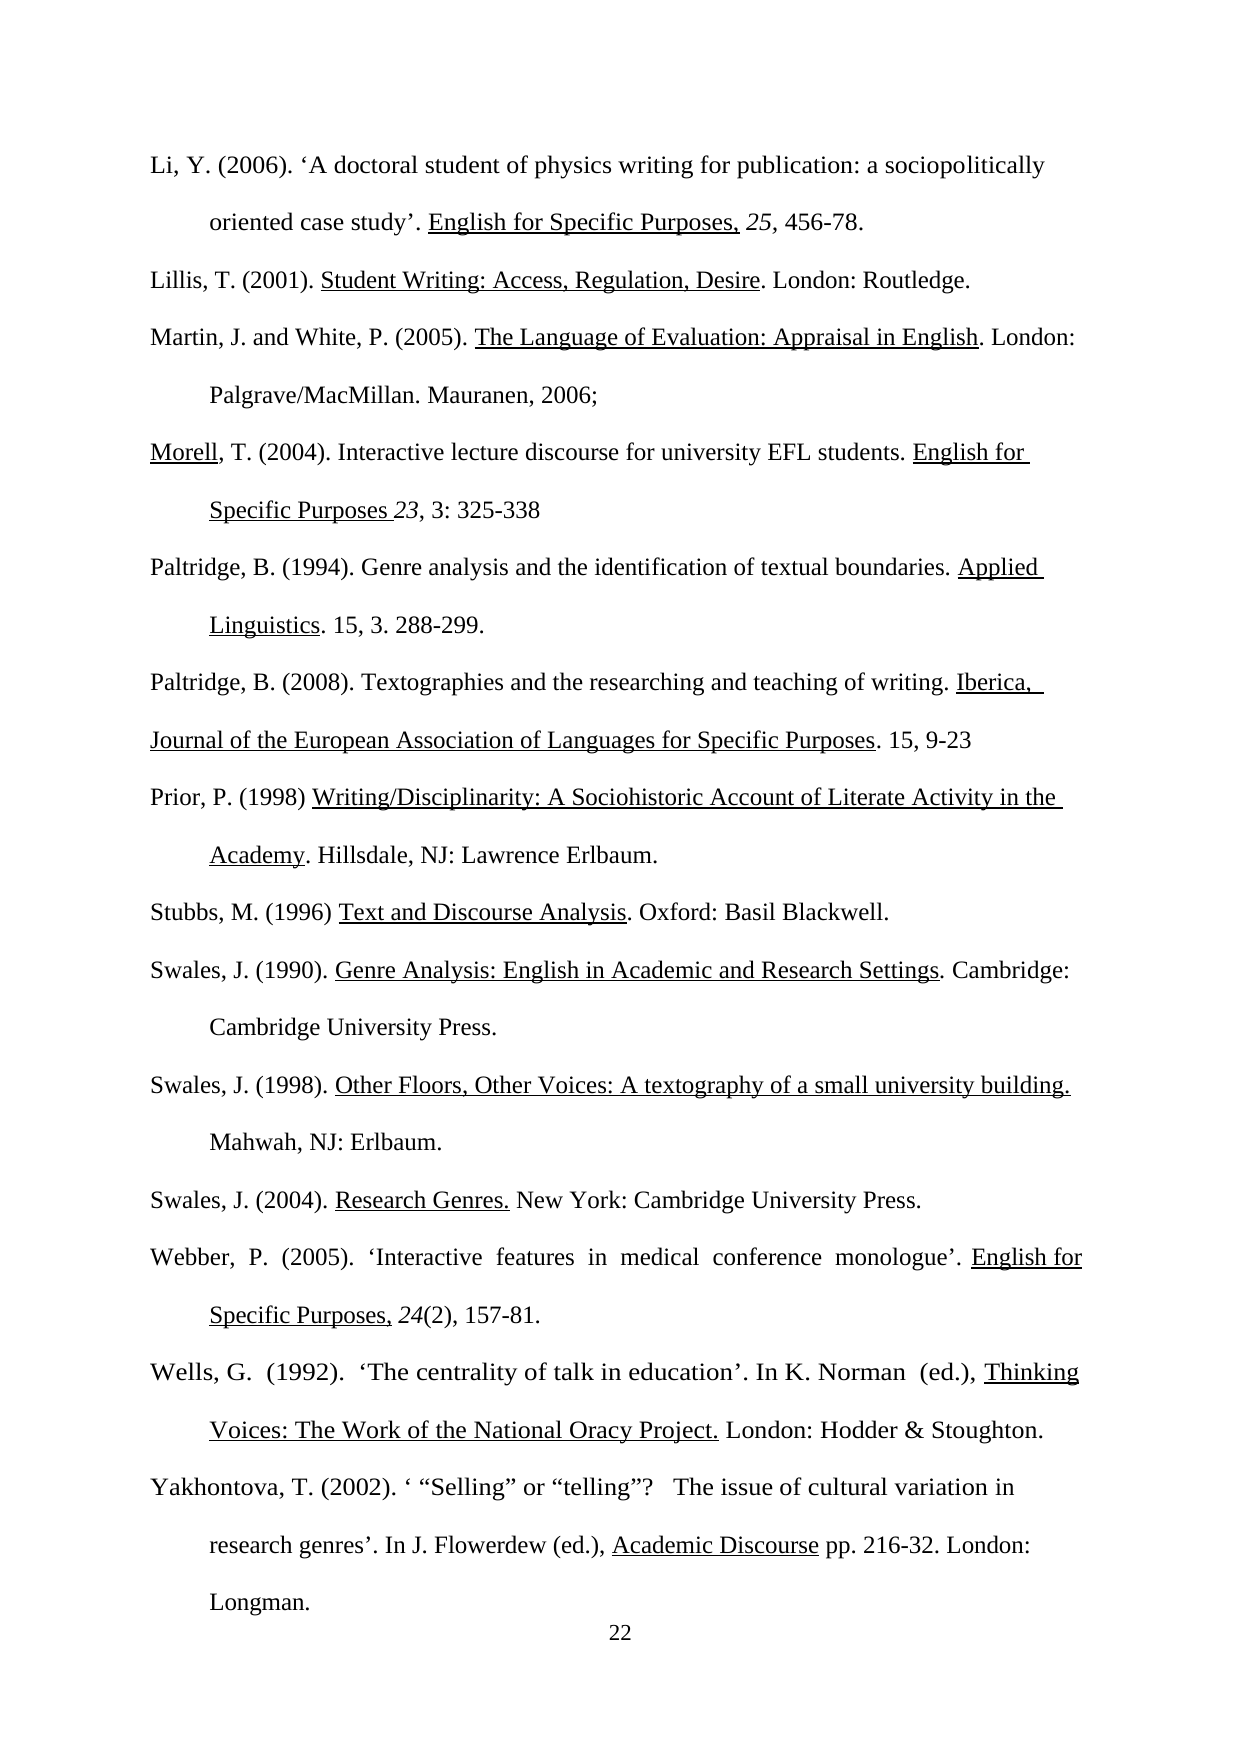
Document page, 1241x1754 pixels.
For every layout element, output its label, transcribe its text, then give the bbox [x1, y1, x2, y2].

text Swales, J. (2004). Research Genres. New York: Cambridge University Press. [150, 1185, 1082, 1214]
text Swales, J. (1998). Other Floors, Other Voices: A textography of a small university building. Mahwah, NJ: Erlbaum. [150, 1070, 1082, 1156]
text Swales, J. (1990). Genre Analysis: English in Academic and Research Settings. Cambridge: Cambridge University Press. [150, 955, 1082, 1041]
text Wells, G. (1992). ‘The centrality of talk in education’. In K. Norman (ed.), Thinking Voices: The Work of the National Oracy Project. London: Hodder & Stoughton. [150, 1357, 1082, 1444]
text Paltridge, B. (1994). Genre analysis and the identification of textual boundaries. Applied Linguistics. 15, 3. 288-299. [150, 552, 1082, 639]
text Stubbs, M. (1996) Text and Discourse Analysis. Oxford: Basil Blackwell. [150, 897, 1082, 926]
text Morell, T. (2004). Interactive lecture discourse for university EFL students. English for Specific Purposes 23, 3: 325-338 [150, 437, 1082, 524]
text Prior, P. (1998) Writing/Disciplinarity: A Sociohistoric Account of Literate Activity in the Academy. Hillsdale, NJ: Lawrence Erlbaum. [150, 782, 1082, 869]
text Lillis, T. (2001). Student Writing: Access, Regulation, Desire. London: Routledge. [150, 265, 1082, 294]
text Yakhontova, T. (2002). ‘ “Selling” or “telling”? The issue of cultural variation in research genres’. In J. Flowerdew (ed.), Academic Discourse pp. 216-32. London: Longman. [150, 1472, 1082, 1616]
text Webber, P. (2005). ‘Interactive features in medical conference monologue’. English for Specific Purposes, 24(2), 157-81. [150, 1242, 1082, 1329]
text Martin, J. and White, P. (2005). The Language of Evaluation: Appraisal in English. London: Palgrave/MacMillan. Mauranen, 2006; [150, 322, 1082, 409]
text Li, Y. (2006). ‘A doctoral student of physics writing for publication: a sociopolitically oriented case study’. English for Specific Purposes, 25, 456-78. [150, 150, 1082, 236]
text Paltridge, B. (2008). Textographies and the researching and teaching of writing. Iberica, Journal of the European Association of Languages for Specific Purposes. 15, 9-23 [150, 667, 1090, 754]
